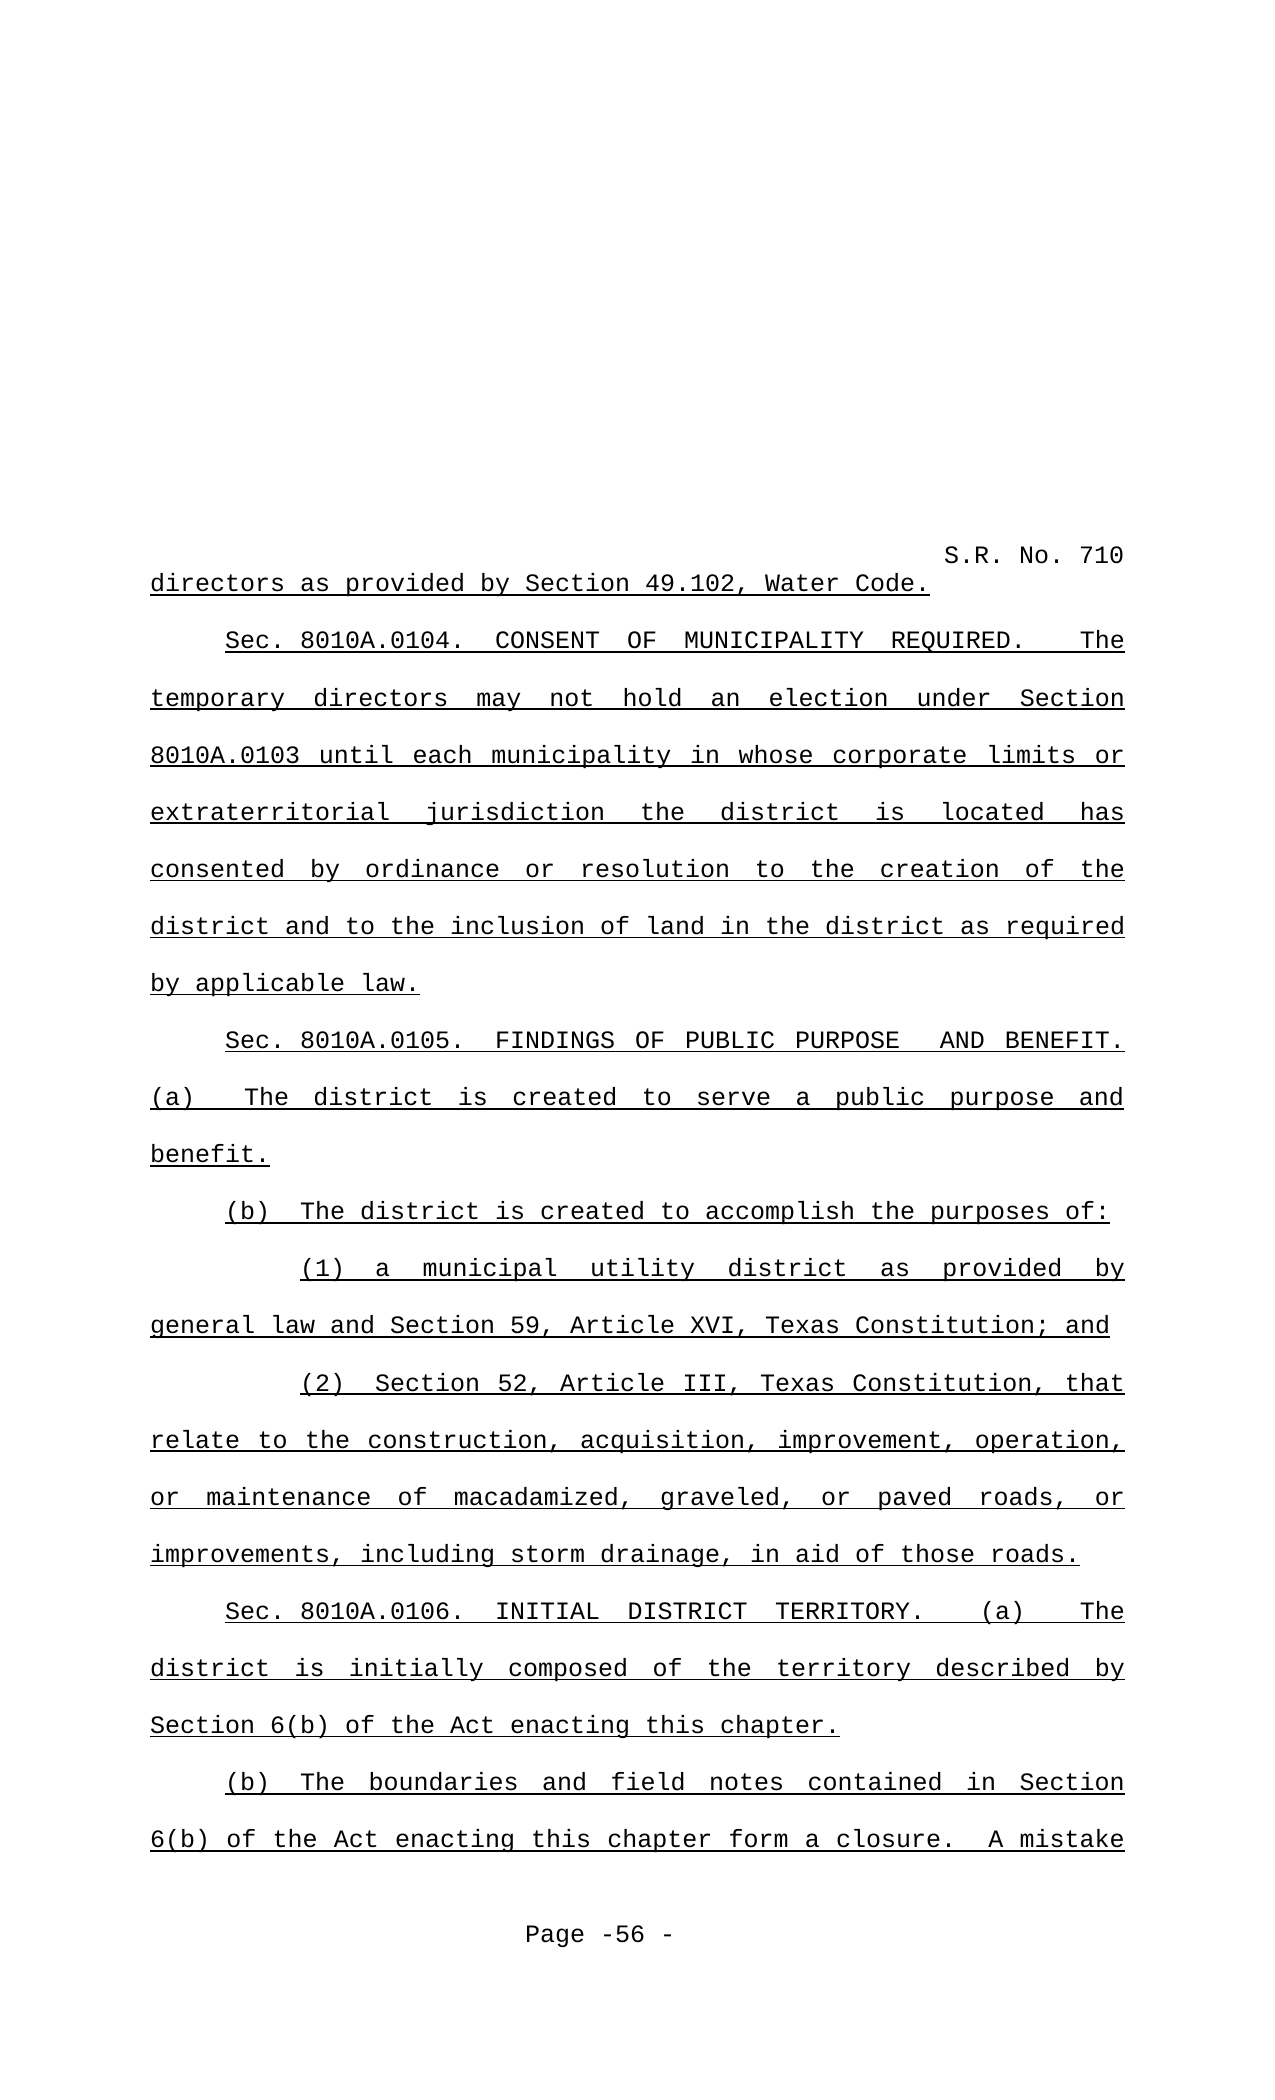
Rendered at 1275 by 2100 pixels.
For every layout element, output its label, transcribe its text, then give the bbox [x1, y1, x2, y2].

text Sec. 8010A.0105. FINDINGS OF PUBLIC PURPOSE AND BENEFIT. (a) The district is created to serve a public purpose and benefit. [150, 1027, 1125, 1170]
text Sec. 8010A.0106. INITIAL DISTRICT TERRITORY. (a) The district is initially composed of the territory described by Section 6(b) of the Act enacting this chapter. [150, 1680, 1125, 1741]
text Sec. 8010A.0104. CONSENT OF MUNICIPALITY REQUIRED. The temporary directors may not hold an election under Section 8010A.0103 until each municipality in whose corporate limits or extraterritorial jurisdiction the district is located has consented by ordinance or resolution to the creation of the district and to the inclusion of land in the district as required by applicable law. [150, 824, 1125, 880]
text (1) a municipal utility district as provided by general law and Section 59, Article XVI, Texas Constitution; and [150, 1256, 1125, 1341]
text Sec. 8010A.0106. INITIAL DISTRICT TERRITORY. (a) The district is initially composed of the territory described by Section 6(b) of the Act enacting this chapter. [150, 1598, 1125, 1679]
text (2) Section 52, Article III, Texas Constitution, that relate to the construction, acquisition, improvement, operation, or maintenance of macadamized, graveled, or paved roads, or improvements, including storm drainage, in aid of those roads. [150, 1452, 1125, 1508]
text (2) Section 52, Article III, Texas Constitution, that relate to the construction, acquisition, improvement, operation, or maintenance of macadamized, graveled, or paved roads, or improvements, including storm drainage, in aid of those roads. [150, 1509, 1125, 1570]
text Sec. 8010A.0104. CONSENT OF MUNICIPALITY REQUIRED. The temporary directors may not hold an election under Section 8010A.0103 until each municipality in whose corporate limits or extraterritorial jurisdiction the district is located has consented by ordinance or resolution to the creation of the district and to the inclusion of land in the district as required by applicable law. [150, 767, 1125, 822]
text Sec. 8010A.0104. CONSENT OF MUNICIPALITY REQUIRED. The temporary directors may not hold an election under Section 8010A.0103 until each municipality in whose corporate limits or extraterritorial jurisdiction the district is located has consented by ordinance or resolution to the creation of the district and to the inclusion of land in the district as required by applicable law. [150, 710, 1125, 765]
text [150, 571, 1125, 599]
text (2) Section 52, Article III, Texas Constitution, that relate to the construction, acquisition, improvement, operation, or maintenance of macadamized, graveled, or paved roads, or improvements, including storm drainage, in aid of those roads. [150, 1370, 1125, 1450]
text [150, 1769, 1125, 1850]
text Sec. 8010A.0104. CONSENT OF MUNICIPALITY REQUIRED. The temporary directors may not hold an election under Section 8010A.0103 until each municipality in whose corporate limits or extraterritorial jurisdiction the district is located has consented by ordinance or resolution to the creation of the district and to the inclusion of land in the district as required by applicable law. [150, 628, 1125, 708]
text Sec. 8010A.0104. CONSENT OF MUNICIPALITY REQUIRED. The temporary directors may not hold an election under Section 8010A.0103 until each municipality in whose corporate limits or extraterritorial jurisdiction the district is located has consented by ordinance or resolution to the creation of the district and to the inclusion of land in the district as required by applicable law. [150, 881, 1125, 937]
text Sec. 8010A.0104. CONSENT OF MUNICIPALITY REQUIRED. The temporary directors may not hold an election under Section 8010A.0103 until each municipality in whose corporate limits or extraterritorial jurisdiction the district is located has consented by ordinance or resolution to the creation of the district and to the inclusion of land in the district as required by applicable law. [150, 938, 1125, 999]
text (b) The district is created to accomplish the purposes of: [150, 1199, 1125, 1227]
